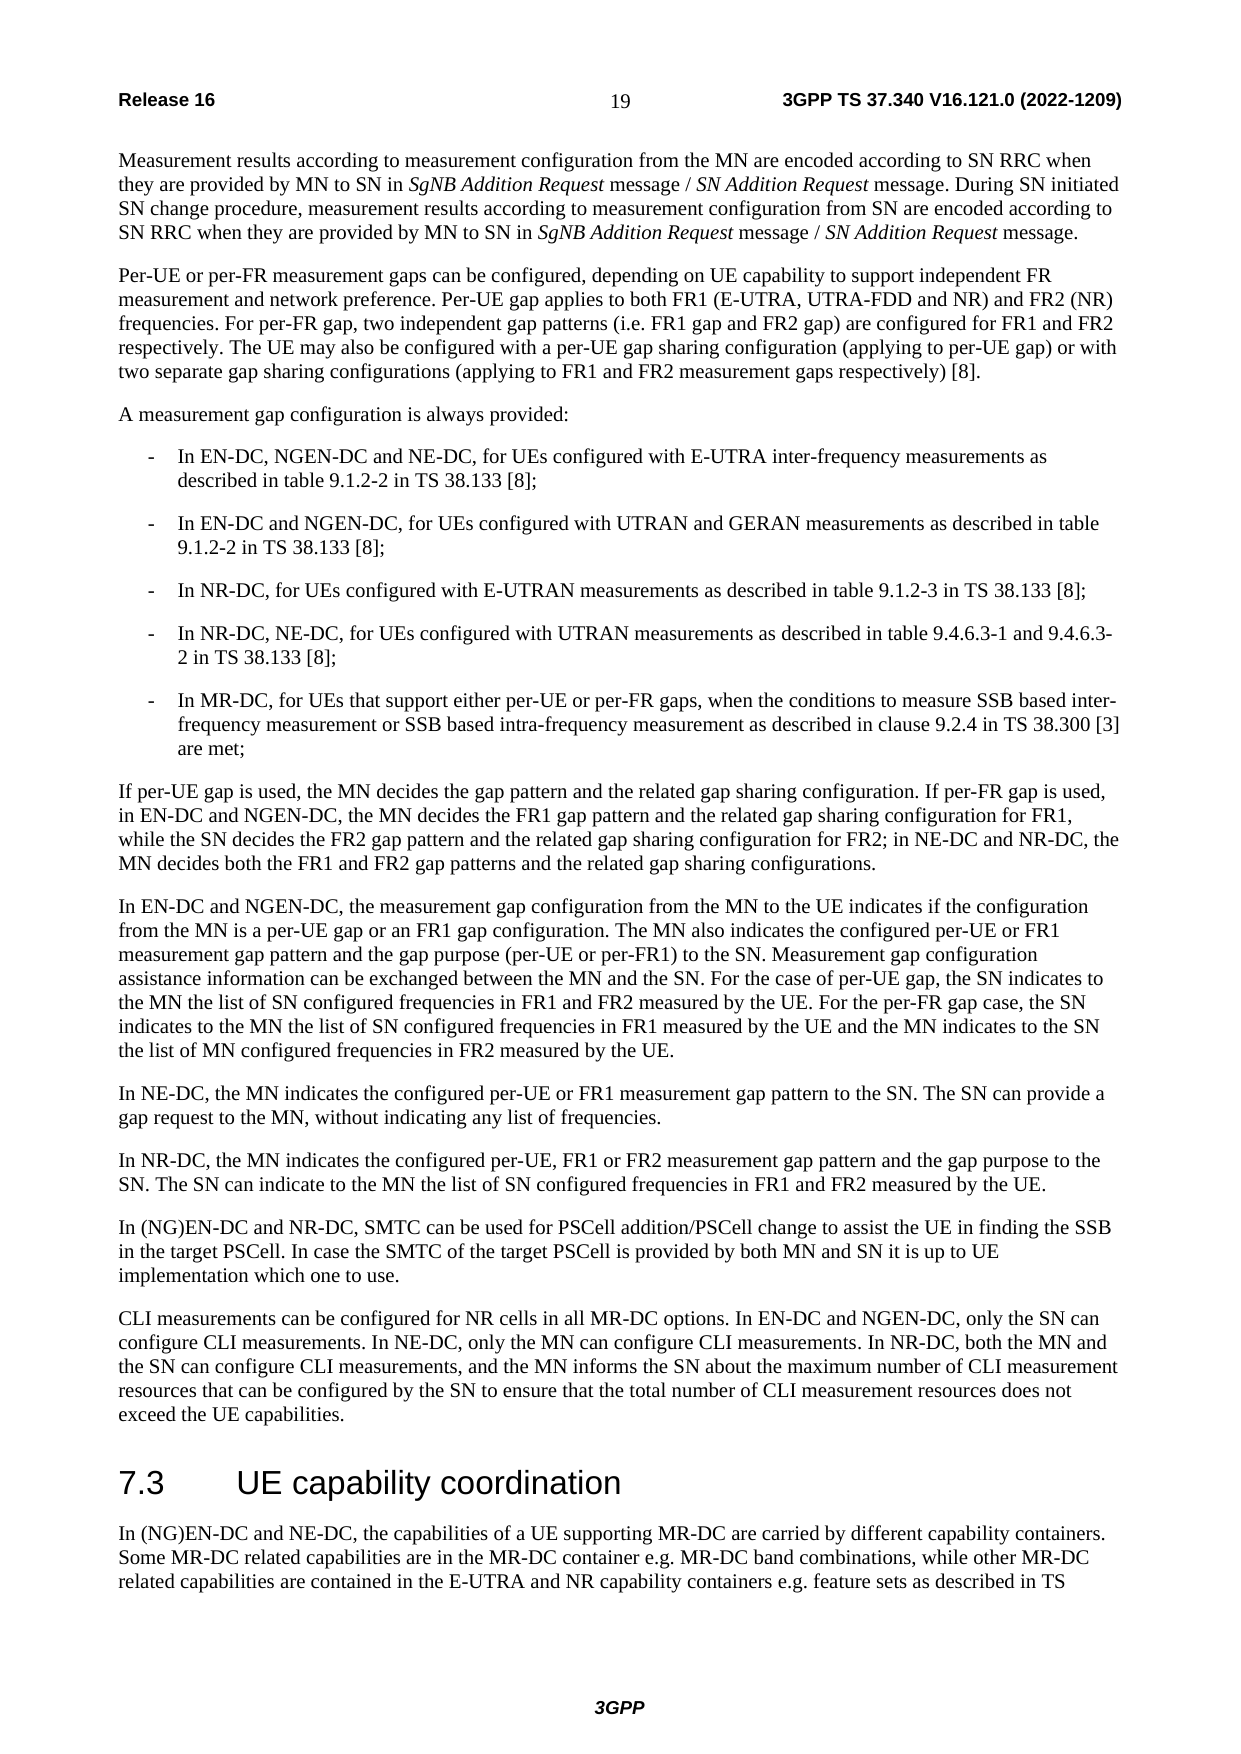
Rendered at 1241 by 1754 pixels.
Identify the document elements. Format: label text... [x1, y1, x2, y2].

text In (NG)EN-DC and NR-DC, SMTC can be used for PSCell addition/PSCell change to assist the UE in finding the SSB in the target PSCell. In case the SMTC of the target PSCell is provided by both MN and SN it is up to UE implementation which one to use. [118, 1215, 1122, 1287]
text In NR-DC, the MN indicates the configured per-UE, FR1 or FR2 measurement gap pattern and the gap purpose to the SN. The SN can indicate to the MN the list of SN configured frequencies in FR1 and FR2 measured by the UE. [118, 1148, 1122, 1196]
text Measurement results according to measurement configuration from the MN are encoded according to SN RRC when they are provided by MN to SN in SgNB Addition Request message / SN Addition Request message. During SN initiated SN change procedure, measurement results according to measurement configuration from SN are encoded according to SN RRC when they are provided by MN to SN in SgNB Addition Request message / SN Addition Request message. [118, 147, 1122, 244]
text If per-UE gap is used, the MN decides the gap pattern and the related gap sharing configuration. If per-FR gap is used, in EN-DC and NGEN-DC, the MN decides the FR1 gap pattern and the related gap sharing configuration for FR1, while the SN decides the FR2 gap pattern and the related gap sharing configuration for FR2; in NE-DC and NR-DC, the MN decides both the FR1 and FR2 gap patterns and the related gap sharing configurations. [118, 779, 1122, 875]
text In NE-DC, the MN indicates the configured per-UE or FR1 measurement gap pattern to the SN. The SN can provide a gap request to the MN, without indicating any list of frequencies. [118, 1081, 1122, 1129]
text Per-UE or per-FR measurement gaps can be configured, depending on UE capability to support independent FR measurement and network preference. Per-UE gap applies to both FR1 (E-UTRA, UTRA-FDD and NR) and FR2 (NR) frequencies. For per-FR gap, two independent gap patterns (i.e. FR1 gap and FR2 gap) are configured for FR1 and FR2 respectively. The UE may also be configured with a per-UE gap sharing configuration (applying to per-UE gap) or with two separate gap sharing configurations (applying to FR1 and FR2 measurement gaps respectively) [8]. [118, 262, 1122, 383]
text - In EN-DC and NGEN-DC, for UEs configured with UTRAN and GERAN measurements as described in table 9.1.2-2 in TS 38.133 [8]; [148, 511, 1122, 559]
text - In NR-DC, for UEs configured with E-UTRAN measurements as described in table 9.1.2-3 in TS 38.133 [8]; [148, 578, 1122, 602]
subtitle 7.3 UE capability coordination [118, 1463, 1122, 1502]
text A measurement gap configuration is always provided: [118, 402, 1122, 426]
text CLI measurements can be configured for NR cells in all MR-DC options. In EN-DC and NGEN-DC, only the SN can configure CLI measurements. In NE-DC, only the MN can configure CLI measurements. In NR-DC, both the MN and the SN can configure CLI measurements, and the MN informs the SN about the maximum number of CLI measurement resources that can be configured by the SN to ensure that the total number of CLI measurement resources does not exceed the UE capabilities. [118, 1306, 1122, 1426]
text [118, 1521, 1122, 1593]
text - In MR-DC, for UEs that support either per-UE or per-FR gaps, when the conditions to measure SSB based inter-frequency measurement or SSB based intra-frequency measurement as described in clause 9.2.4 in TS 38.300 [3] are met; [148, 688, 1122, 760]
text - In EN-DC, NGEN-DC and NE-DC, for UEs configured with E-UTRA inter-frequency measurements as described in table 9.1.2-2 in TS 38.133 [8]; [148, 444, 1122, 492]
text In EN-DC and NGEN-DC, the measurement gap configuration from the MN to the UE indicates if the configuration from the MN is a per-UE gap or an FR1 gap configuration. The MN also indicates the configured per-UE or FR1 measurement gap pattern and the gap purpose (per-UE or per-FR1) to the SN. Measurement gap configuration assistance information can be exchanged between the MN and the SN. For the case of per-UE gap, the SN indicates to the MN the list of SN configured frequencies in FR1 and FR2 measured by the UE. For the per-FR gap case, the SN indicates to the MN the list of SN configured frequencies in FR1 measured by the UE and the MN indicates to the SN the list of MN configured frequencies in FR2 measured by the UE. [118, 894, 1122, 1062]
text - In NR-DC, NE-DC, for UEs configured with UTRAN measurements as described in table 9.4.6.3-1 and 9.4.6.3-2 in TS 38.133 [8]; [148, 621, 1122, 669]
